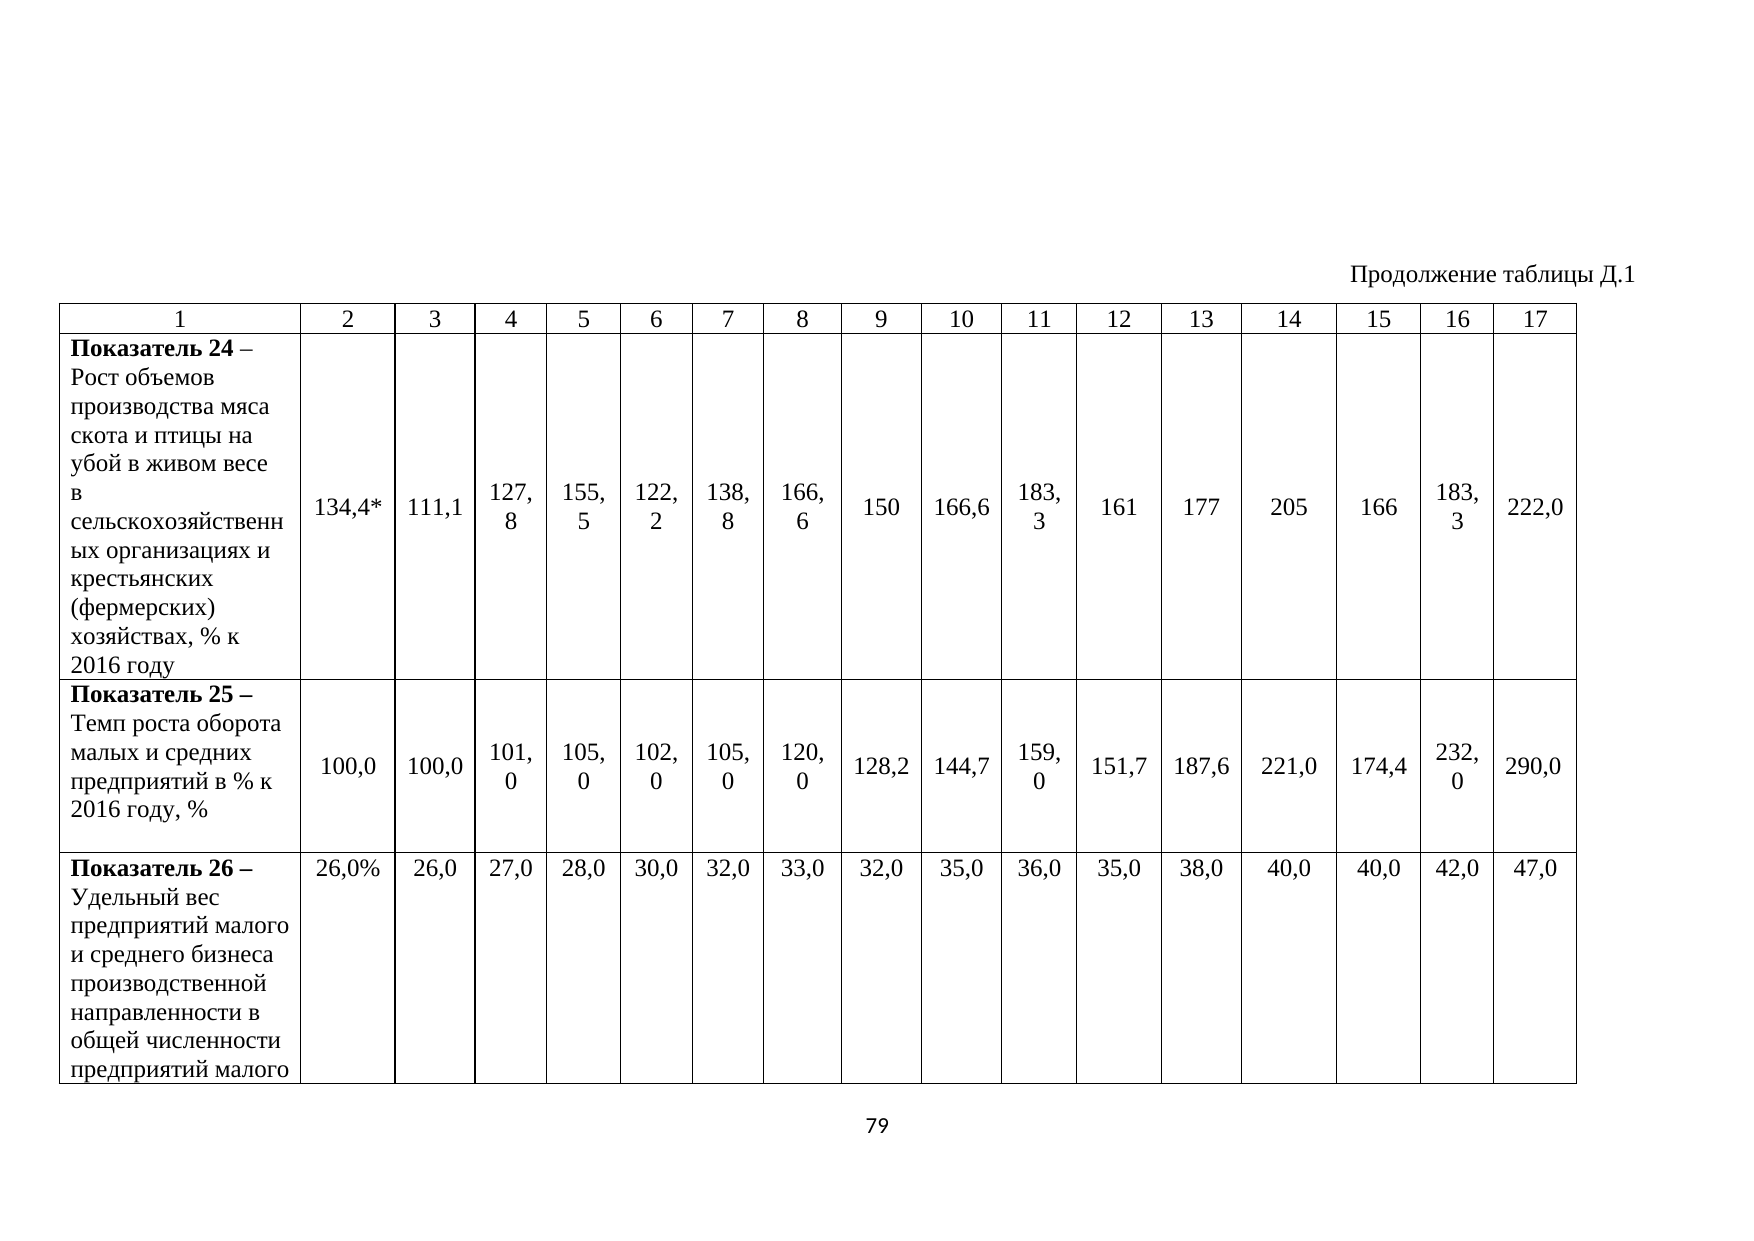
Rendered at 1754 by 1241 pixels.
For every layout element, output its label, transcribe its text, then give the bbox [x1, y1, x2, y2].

table_cell 47,0 [1494, 853, 1576, 1083]
table_header 16 [1421, 304, 1493, 332]
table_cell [60, 853, 300, 1083]
table_header 10 [922, 304, 1001, 332]
table_cell 120,0 [764, 680, 841, 852]
table_cell Показатель 25 – Темп роста оборота малых и средних предприятий в % к 2016 году, % [60, 680, 300, 852]
table_header 1 [60, 304, 300, 332]
table_header 6 [621, 304, 692, 332]
table_cell 33,0 [764, 853, 841, 1083]
table_cell 221,0 [1242, 680, 1336, 852]
table_header 13 [1162, 304, 1241, 332]
table_cell 35,0 [922, 853, 1001, 1083]
table_cell 161 [1077, 334, 1161, 678]
table_cell 232,0 [1421, 680, 1493, 852]
table_cell 30,0 [621, 853, 692, 1083]
table_cell 35,0 [1077, 853, 1161, 1083]
table_cell 127,8 [476, 334, 546, 678]
table_cell 222,0 [1494, 334, 1576, 678]
table_cell 187,6 [1162, 680, 1241, 852]
table_header 2 [301, 304, 394, 332]
table_cell 174,4 [1337, 680, 1420, 852]
table_header 8 [764, 304, 841, 332]
table_cell 177 [1162, 334, 1241, 678]
table_cell 105,0 [693, 680, 763, 852]
table_cell 26,0 [396, 853, 474, 1083]
table_header 11 [1002, 304, 1076, 332]
table_cell 102,0 [621, 680, 692, 852]
table_header 15 [1337, 304, 1420, 332]
table_cell 32,0 [693, 853, 763, 1083]
table_cell 27,0 [476, 853, 546, 1083]
table_cell 134,4* [301, 334, 394, 678]
table_cell 105,0 [547, 680, 620, 852]
table_header 3 [396, 304, 474, 332]
table_header 14 [1242, 304, 1336, 332]
table_cell 151,7 [1077, 680, 1161, 852]
table_header 4 [476, 304, 546, 332]
table_cell 205 [1242, 334, 1336, 678]
table_cell 100,0 [301, 680, 394, 852]
table_header 5 [547, 304, 620, 332]
table_header 9 [842, 304, 921, 332]
table_cell 40,0 [1242, 853, 1336, 1083]
table_cell 155,5 [547, 334, 620, 678]
table_cell 36,0 [1002, 853, 1076, 1083]
table_cell 101,0 [476, 680, 546, 852]
table_cell 100,0 [396, 680, 474, 852]
table_cell 42,0 [1421, 853, 1493, 1083]
table_header 17 [1494, 304, 1576, 332]
table_cell 128,2 [842, 680, 921, 852]
table_header 7 [693, 304, 763, 332]
table_header 12 [1077, 304, 1161, 332]
text Продолжение таблицы Д.1 [118, 259, 1636, 288]
table_cell 183,3 [1421, 334, 1493, 678]
table_cell 111,1 [396, 334, 474, 678]
table_cell 122,2 [621, 334, 692, 678]
table_cell 144,7 [922, 680, 1001, 852]
table_cell 166,6 [922, 334, 1001, 678]
table_cell 26,0% [301, 853, 394, 1083]
table_cell 166,6 [764, 334, 841, 678]
table_cell 38,0 [1162, 853, 1241, 1083]
table_cell Показатель 24 – Рост объемов производства мяса скота и птицы на убой в живом весе в сельскохозяйственных организациях и крестьянских (фермерских) хозяйствах, % к 2016 году [60, 334, 300, 678]
table_cell 290,0 [1494, 680, 1576, 852]
table_cell 150 [842, 334, 921, 678]
table_cell 28,0 [547, 853, 620, 1083]
table_cell 159,0 [1002, 680, 1076, 852]
table_cell 166 [1337, 334, 1420, 678]
table_cell 138,8 [693, 334, 763, 678]
table_cell 40,0 [1337, 853, 1420, 1083]
table_cell 32,0 [842, 853, 921, 1083]
table_cell 183,3 [1002, 334, 1076, 678]
